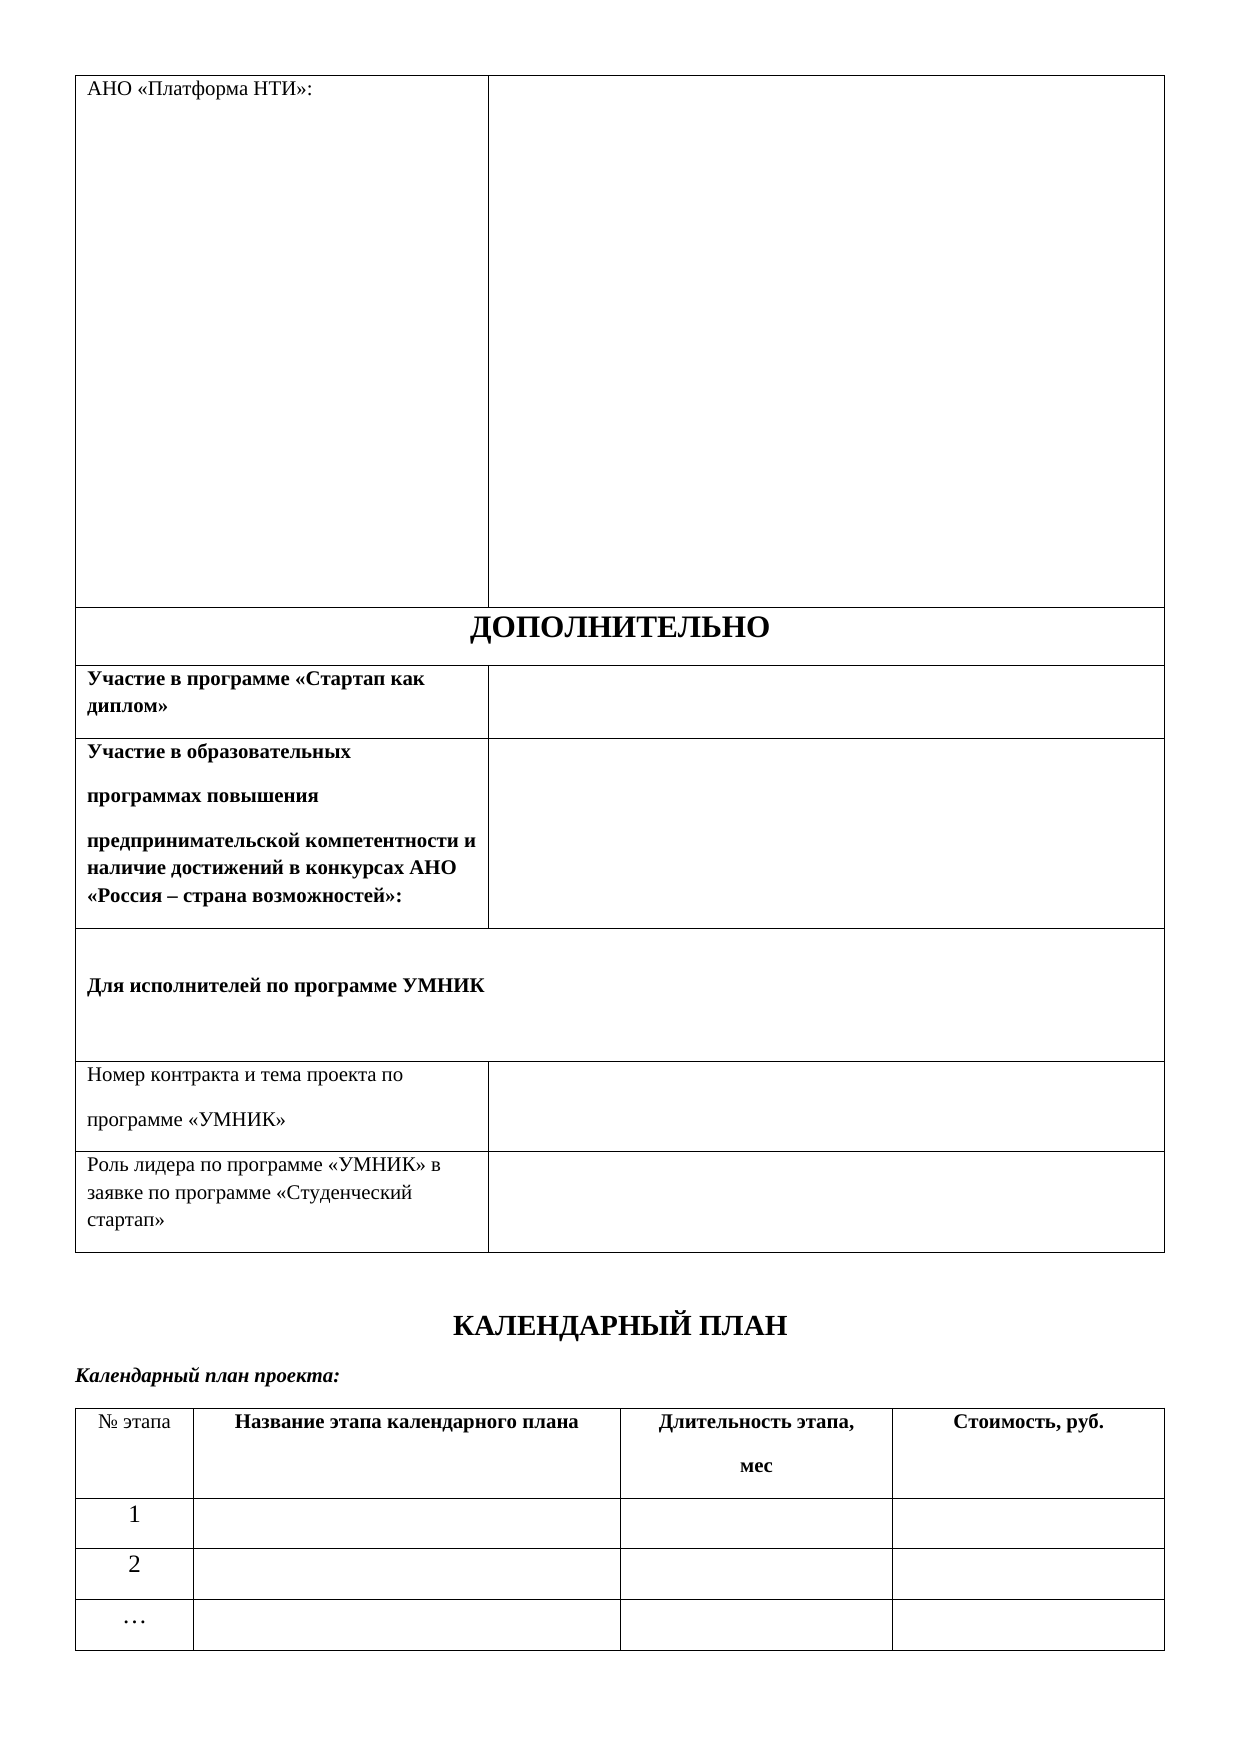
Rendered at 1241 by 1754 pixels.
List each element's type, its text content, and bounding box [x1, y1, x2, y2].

table_header № этапа [76, 1409, 193, 1498]
table_cell [621, 1600, 892, 1650]
table_cell [893, 1499, 1164, 1548]
table_cell Участие в программе «Стартап как диплом» [76, 666, 488, 738]
table_cell [194, 1600, 620, 1650]
table_cell Для исполнителей по программе УМНИК [76, 929, 1164, 1061]
table_cell 1 [76, 1499, 193, 1548]
text КАЛЕНДАРНЫЙ ПЛАН [75, 1308, 1165, 1342]
table_cell Роль лидера по программе «УМНИК» в заявке по программе «Студенческий стартап» [76, 1152, 488, 1252]
table_cell Номер контракта и тема проекта по программе «УМНИК» [76, 1062, 488, 1151]
table_cell ДОПОЛНИТЕЛЬНО [76, 608, 1164, 665]
table_cell [489, 739, 1164, 927]
table_cell … [76, 1600, 193, 1650]
table_cell [194, 1549, 620, 1599]
table_cell [893, 1600, 1164, 1650]
table_header Название этапа календарного плана [194, 1409, 620, 1498]
table_cell [621, 1499, 892, 1548]
table_cell [194, 1499, 620, 1548]
table_cell Участие в образовательных программах повышения предпринимательской компетентности и наличие достижений в конкурсах АНО «Россия – страна возможностей»: [76, 739, 488, 927]
table_cell 2 [76, 1549, 193, 1599]
table_cell [489, 666, 1164, 738]
text Календарный план проекта: [75, 1363, 1165, 1387]
table_header Длительность этапа, мес [621, 1409, 892, 1498]
table_cell [489, 1062, 1164, 1151]
table_cell [489, 76, 1164, 607]
table_cell [621, 1549, 892, 1599]
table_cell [76, 76, 488, 607]
table_header Стоимость, руб. [893, 1409, 1164, 1498]
table_cell [489, 1152, 1164, 1252]
table_cell [893, 1549, 1164, 1599]
